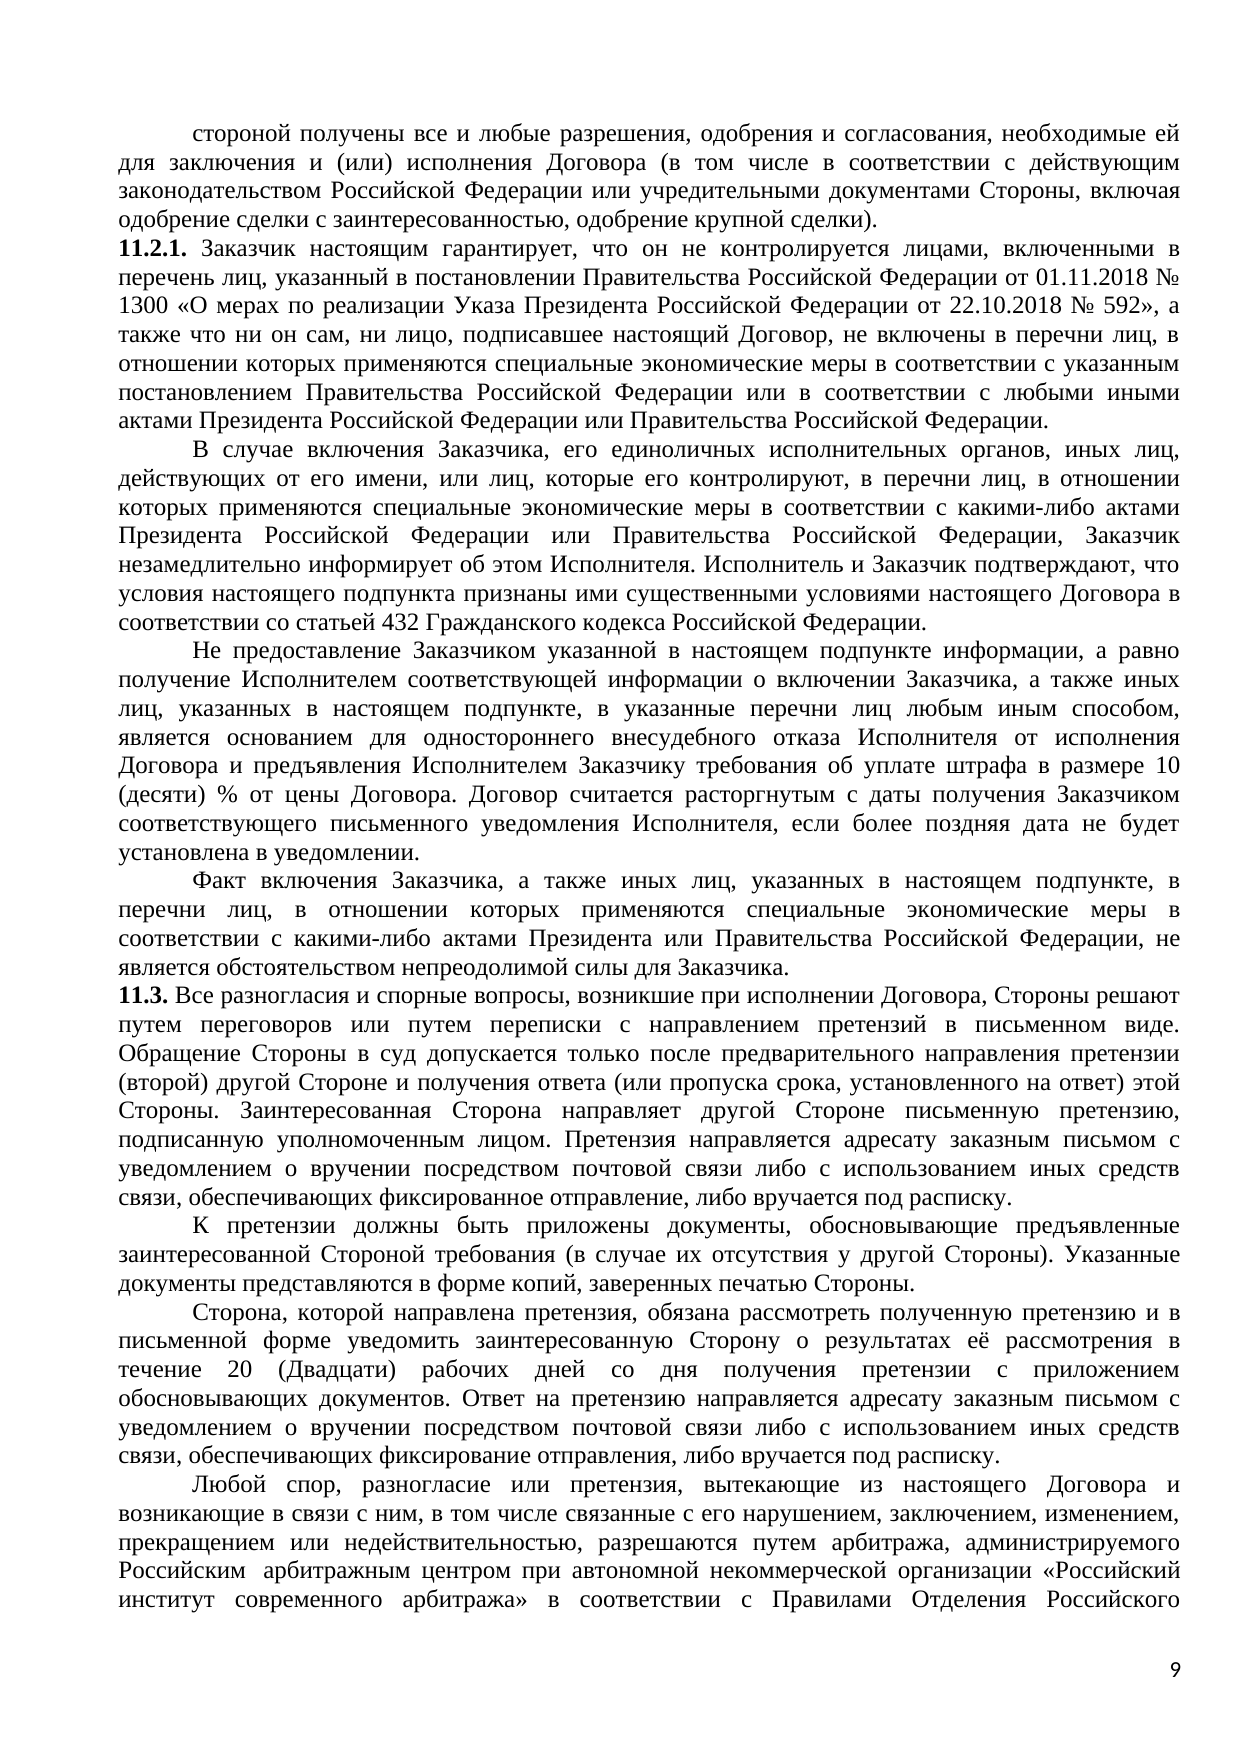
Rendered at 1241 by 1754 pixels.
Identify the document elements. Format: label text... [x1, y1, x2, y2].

text Факт включения Заказчика, а также иных лиц, указанных в настоящем подпункте, в перечни лиц, в отношении которых применяются специальные экономические меры в соответствии с какими-либо актами Президента или Правительства Российской Федерации, не является обстоятельством непреодолимой силы для Заказчика. [118, 866, 1181, 981]
text 11.3. Все разногласия и спорные вопросы, возникшие при исполнении Договора, Стороны решают путем переговоров или путем переписки с направлением претензий в письменном виде. Обращение Стороны в суд допускается только после предварительного направления претензии (второй) другой Стороне и получения ответа (или пропуска срока, установленного на ответ) этой Стороны. Заинтересованная Сторона направляет другой Стороне письменную претензию, подписанную уполномоченным лицом. Претензия направляется адресату заказным письмом с уведомлением о вручении посредством почтовой связи либо с использованием иных средств связи, обеспечивающих фиксированное отправление, либо вручается под расписку. [118, 981, 1181, 1211]
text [118, 1469, 1181, 1613]
text К претензии должны быть приложены документы, обосновывающие предъявленные заинтересованной Стороной требования (в случае их отсутствия у другой Стороны). Указанные документы представляются в форме копий, заверенных печатью Стороны. [118, 1211, 1181, 1297]
text Не предоставление Заказчиком указанной в настоящем подпункте информации, а равно получение Исполнителем соответствующей информации о включении Заказчика, а также иных лиц, указанных в настоящем подпункте, в указанные перечни лиц любым иным способом, является основанием для одностороннего внесудебного отказа Исполнителя от исполнения Договора и предъявления Исполнителем Заказчику требования об уплате штрафа в размере 10 (десяти) % от цены Договора. Договор считается расторгнутым с даты получения Заказчиком соответствующего письменного уведомления Исполнителя, если более поздняя дата не будет установлена в уведомлении. [118, 636, 1181, 866]
text Сторона, которой направлена претензия, обязана рассмотреть полученную претензию и в письменной форме уведомить заинтересованную Сторону о результатах её рассмотрения в течение 20 (Двадцати) рабочих дней со дня получения претензии с приложением обосновывающих документов. Ответ на претензию направляется адресату заказным письмом с уведомлением о вручении посредством почтовой связи либо с использованием иных средств связи, обеспечивающих фиксирование отправления, либо вручается под расписку. [118, 1297, 1181, 1469]
text 11.2.1. Заказчик настоящим гарантирует, что он не контролируется лицами, включенными в перечень лиц, указанный в постановлении Правительства Российской Федерации от 01.11.2018 № 1300 «О мерах по реализации Указа Президента Российской Федерации от 22.10.2018 № 592», а также что ни он сам, ни лицо, подписавшее настоящий Договор, не включены в перечни лиц, в отношении которых применяются специальные экономические меры в соответствии с указанным постановлением Правительства Российской Федерации или в соответствии с любыми иными актами Президента Российской Федерации или Правительства Российской Федерации. [118, 233, 1181, 434]
text стороной получены все и любые разрешения, одобрения и согласования, необходимые ей для заключения и (или) исполнения Договора (в том числе в соответствии с действующим законодательством Российской Федерации или учредительными документами Стороны, включая одобрение сделки с заинтересованностью, одобрение крупной сделки). [118, 118, 1181, 233]
text В случае включения Заказчика, его единоличных исполнительных органов, иных лиц, действующих от его имени, или лиц, которые его контролируют, в перечни лиц, в отношении которых применяются специальные экономические меры в соответствии с какими-либо актами Президента Российской Федерации или Правительства Российской Федерации, Заказчик незамедлительно информирует об этом Исполнителя. Исполнитель и Заказчик подтверждают, что условия настоящего подпункта признаны ими существенными условиями настоящего Договора в соответствии со статьей 432 Гражданского кодекса Российской Федерации. [118, 434, 1181, 636]
